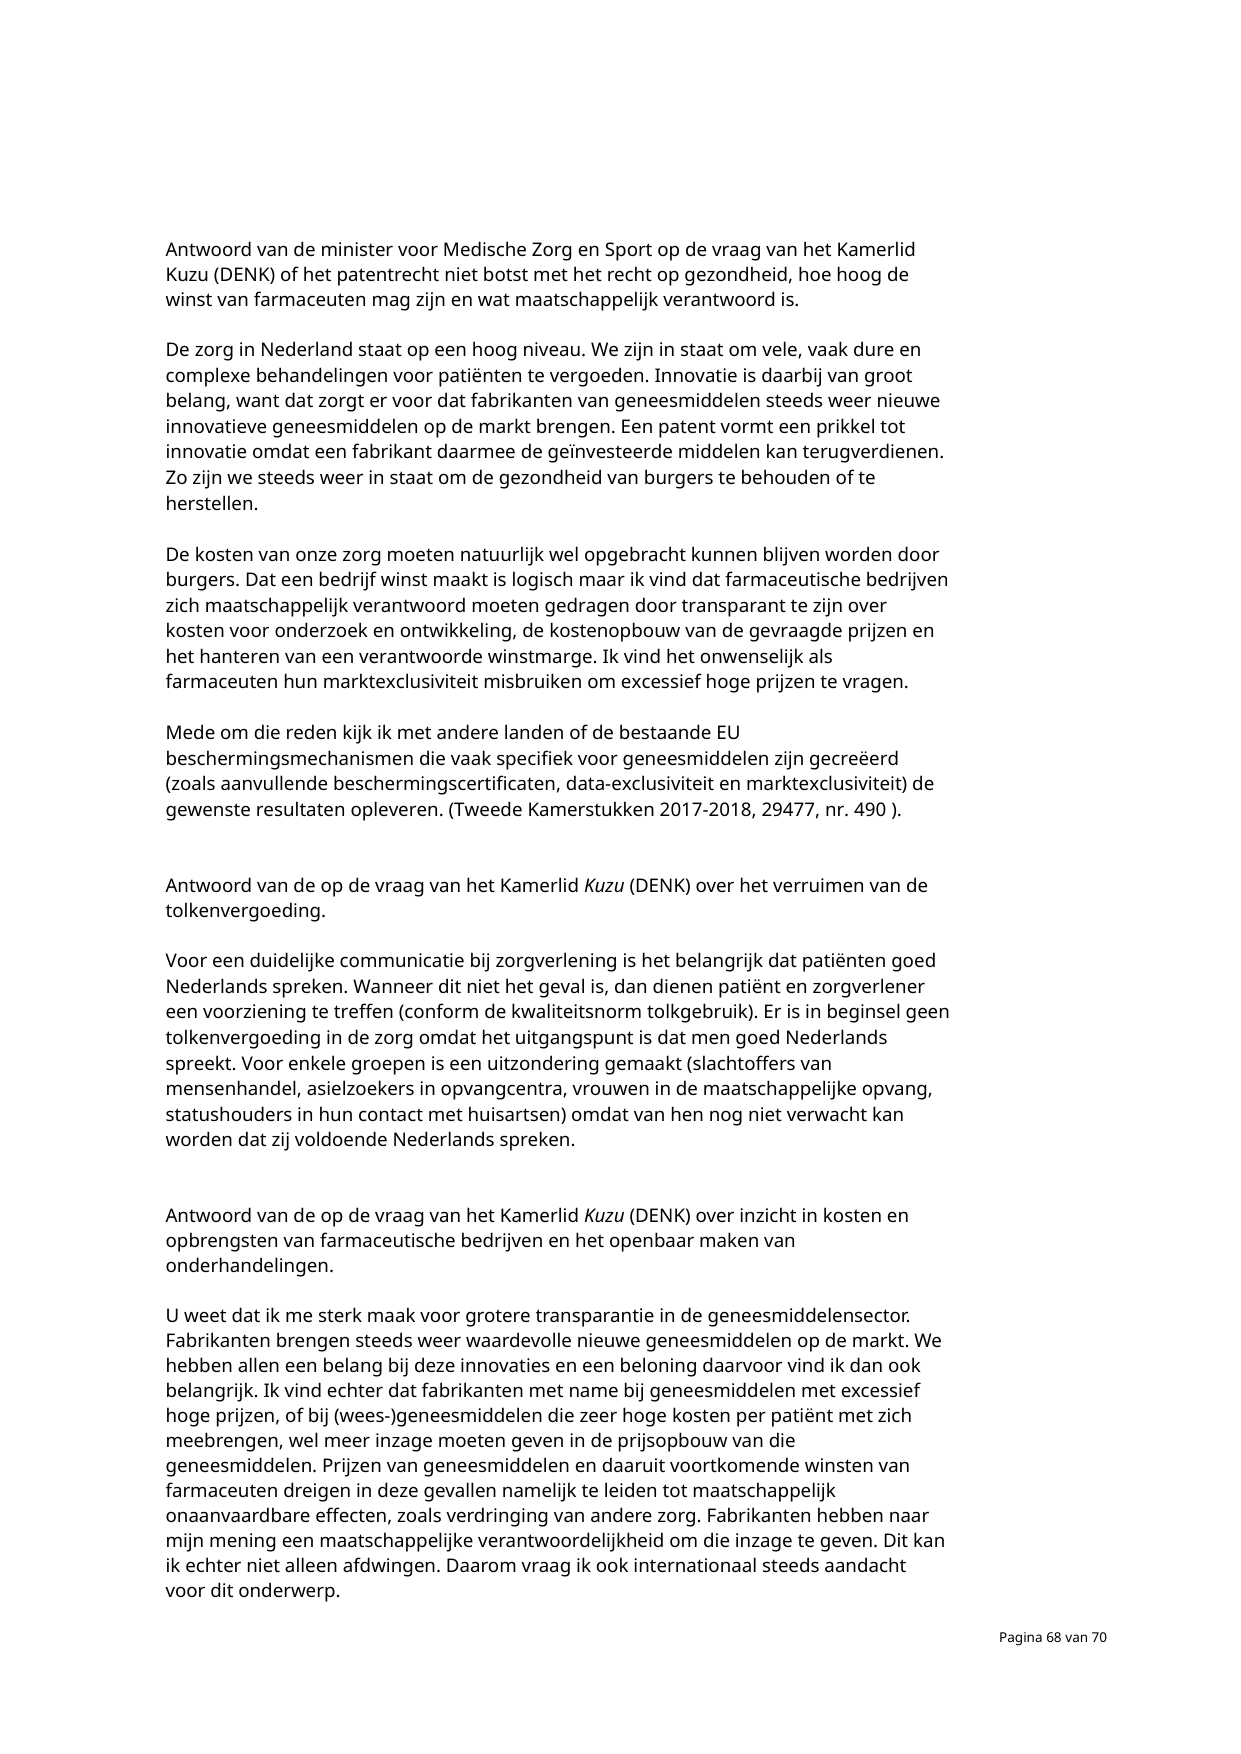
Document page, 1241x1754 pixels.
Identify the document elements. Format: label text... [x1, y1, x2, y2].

text Mede om die reden kijk ik met andere landen of de bestaande EU beschermingsmechanismen die vaak specifiek voor geneesmiddelen zijn gecreëerd (zoals aanvullende beschermingscertificaten, data-exclusiviteit en marktexclusiviteit) de gewenste resultaten opleveren. (Tweede Kamerstukken 2017-2018, 29477, nr. 490 ). [165, 719, 950, 822]
text Antwoord van de minister voor Medische Zorg en Sport op de vraag van het Kamerlid Kuzu () over inzicht in kosten en opbrengsten van farmaceutische bedrijven en het openbaar maken van onderhandelingen. [165, 1203, 950, 1278]
text Voor een duidelijke communicatie bij zorgverlening is het belangrijk dat patiënten goed Nederlands spreken. Wanneer dit niet het geval is, dan dienen patiënt en zorgverlener een voorziening te treffen (conform de kwaliteitsnorm tolkgebruik). Er is in beginsel geen tolkenvergoeding in de zorg omdat het uitgangspunt is dat men goed Nederlands spreekt. Voor enkele groepen is een uitzondering gemaakt (slachtoffers van mensenhandel, asielzoekers in opvangcentra, vrouwen in de maatschappelijke opvang, statushouders in hun contact met huisartsen) omdat van hen nog niet verwacht kan worden dat zij voldoende Nederlands spreken. [165, 948, 950, 1203]
text De kosten van onze zorg moeten natuurlijk wel opgebracht kunnen blijven worden door burgers. Dat een bedrijf winst maakt is logisch maar ik vind dat farmaceutische bedrijven zich maatschappelijk verantwoord moeten gedragen door transparant te zijn over kosten voor onderzoek en ontwikkeling, de kostenopbouw van de gevraagde prijzen en het hanteren van een verantwoorde winstmarge. Ik vind het onwenselijk als farmaceuten hun marktexclusiviteit misbruiken om excessief hoge prijzen te vragen. [165, 541, 950, 694]
text De zorg in Nederland staat op een hoog niveau. We zijn in staat om vele, vaak dure en complexe behandelingen voor patiënten te vergoeden. Innovatie is daarbij van groot belang, want dat zorgt er voor dat fabrikanten van geneesmiddelen steeds weer nieuwe innovatieve geneesmiddelen op de markt brengen. Een patent vormt een prikkel tot innovatie omdat een fabrikant daarmee de geïnvesteerde middelen kan terugverdienen. Zo zijn we steeds weer in staat om de gezondheid van burgers te behouden of te herstellen. [165, 311, 950, 515]
text Antwoord van de minister voor Medische Zorg en Sport op de vraag van het Kamerlid Kuzu (DENK) of het patentrecht niet botst met het recht op gezondheid, hoe hoog de winst van farmaceuten mag zijn en wat maatschappelijk verantwoord is. [165, 236, 950, 311]
text U weet dat ik me sterk maak voor grotere transparantie in de geneesmiddelensector. Fabrikanten brengen steeds weer waardevolle nieuwe geneesmiddelen op de markt. We hebben allen een belang bij deze innovaties en een beloning daarvoor vind ik dan ook belangrijk. Ik vind echter dat fabrikanten met name bij geneesmiddelen met excessief hoge prijzen, of bij (wees-)geneesmiddelen die zeer hoge kosten per patiënt met zich meebrengen, wel meer inzage moeten geven in de prijsopbouw van die geneesmiddelen. Prijzen van geneesmiddelen en daaruit voortkomende winsten van farmaceuten dreigen in deze gevallen namelijk te leiden tot maatschappelijk onaanvaardbare effecten, zoals verdringing van andere zorg. Fabrikanten hebben naar mijn mening een maatschappelijke verantwoordelijkheid om die inzage te geven. Dit kan ik echter niet alleen afdwingen. Daarom vraag ik ook internationaal steeds aandacht voor dit onderwerp. [165, 1303, 950, 1603]
text Antwoord van de minister voor Medische Zorg en Sport op de vraag van het Kamerlid Kuzu () over het verruimen van de tolkenvergoeding. [165, 873, 950, 923]
